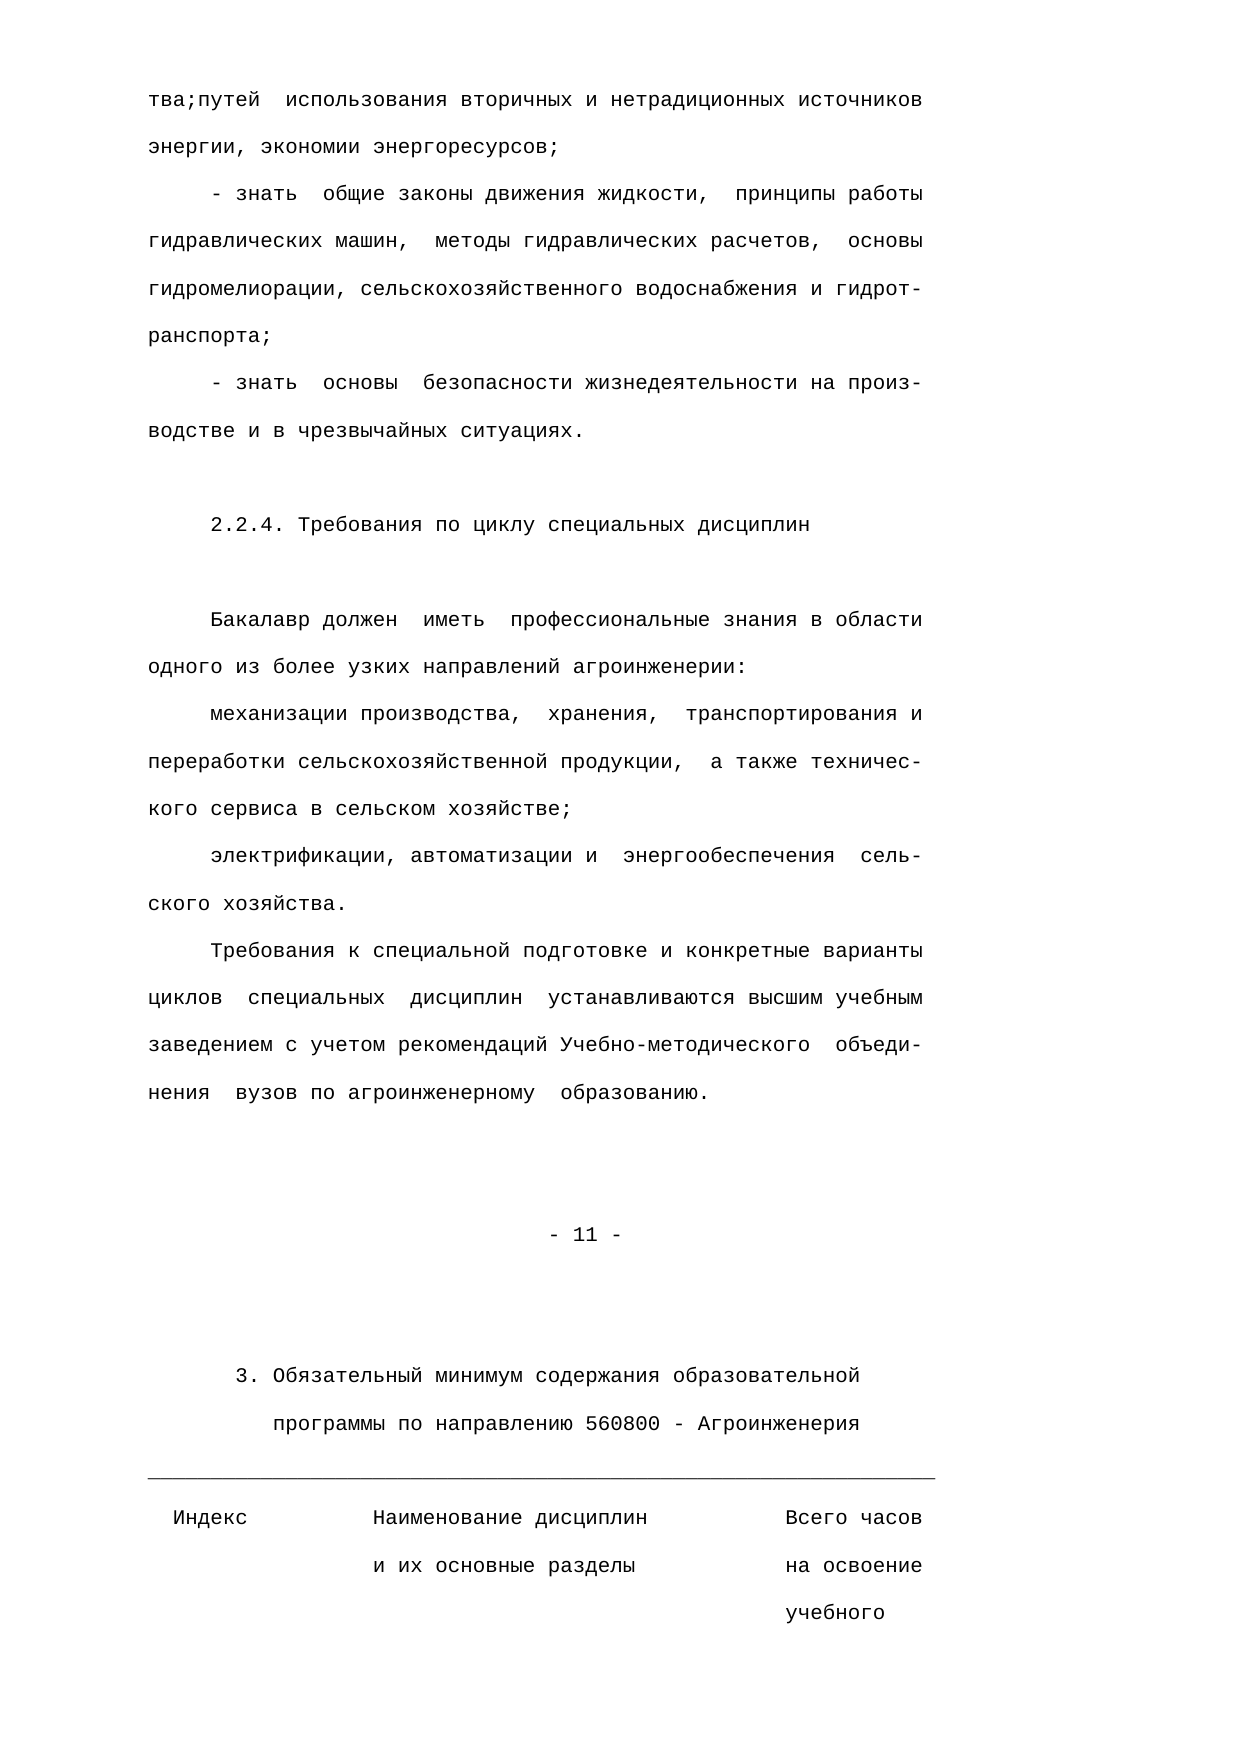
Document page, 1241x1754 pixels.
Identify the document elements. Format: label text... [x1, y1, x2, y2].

text ранспорта; [148, 325, 1152, 349]
text механизации производства, хранения, транспортирования и [148, 703, 1152, 727]
text Индекс Наименование дисциплин Всего часов [148, 1507, 1152, 1531]
text тва;путей использования вторичных и нетрадиционных источников [148, 89, 1152, 112]
text Бакалавр должен иметь профессиональные знания в области [148, 609, 1152, 632]
text гидравлических машин, методы гидравлических расчетов, основы [148, 231, 1152, 254]
text энергии, экономии энергоресурсов; [148, 136, 1152, 159]
text 2.2.4. Требования по циклу специальных дисциплин [148, 514, 1152, 538]
text водстве и в чрезвычайных ситуациях. [148, 420, 1152, 443]
text - знать основы безопасности жизнедеятельности на произ- [148, 372, 1152, 396]
text 3. Обязательный минимум содержания образовательной [148, 1366, 1152, 1389]
text программы по направлению 560800 - Агроинженерия [148, 1413, 1152, 1436]
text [148, 1460, 1152, 1484]
text заведением с учетом рекомендаций Учебно-методического объеди- [148, 1034, 1152, 1058]
text Требования к специальной подготовке и конкретные варианты [148, 940, 1152, 963]
text одного из более узких направлений агроинженерии: [148, 656, 1152, 680]
text и их основные разделы на освоение [148, 1555, 1152, 1578]
text гидромелиорации, сельскохозяйственного водоснабжения и гидрот- [148, 278, 1152, 301]
text учебного [148, 1602, 1152, 1626]
text - знать общие законы движения жидкости, принципы работы [148, 183, 1152, 207]
text ского хозяйства. [148, 893, 1152, 916]
text переработки сельскохозяйственной продукции, а также техничес- [148, 751, 1152, 774]
text циклов специальных дисциплин устанавливаются высшим учебным [148, 987, 1152, 1011]
text кого сервиса в сельском хозяйстве; [148, 798, 1152, 822]
text нения вузов по агроинженерному образованию. [148, 1082, 1152, 1105]
text - 11 - [148, 1224, 1152, 1247]
text электрификации, автоматизации и энергообеспечения сель- [148, 845, 1152, 869]
